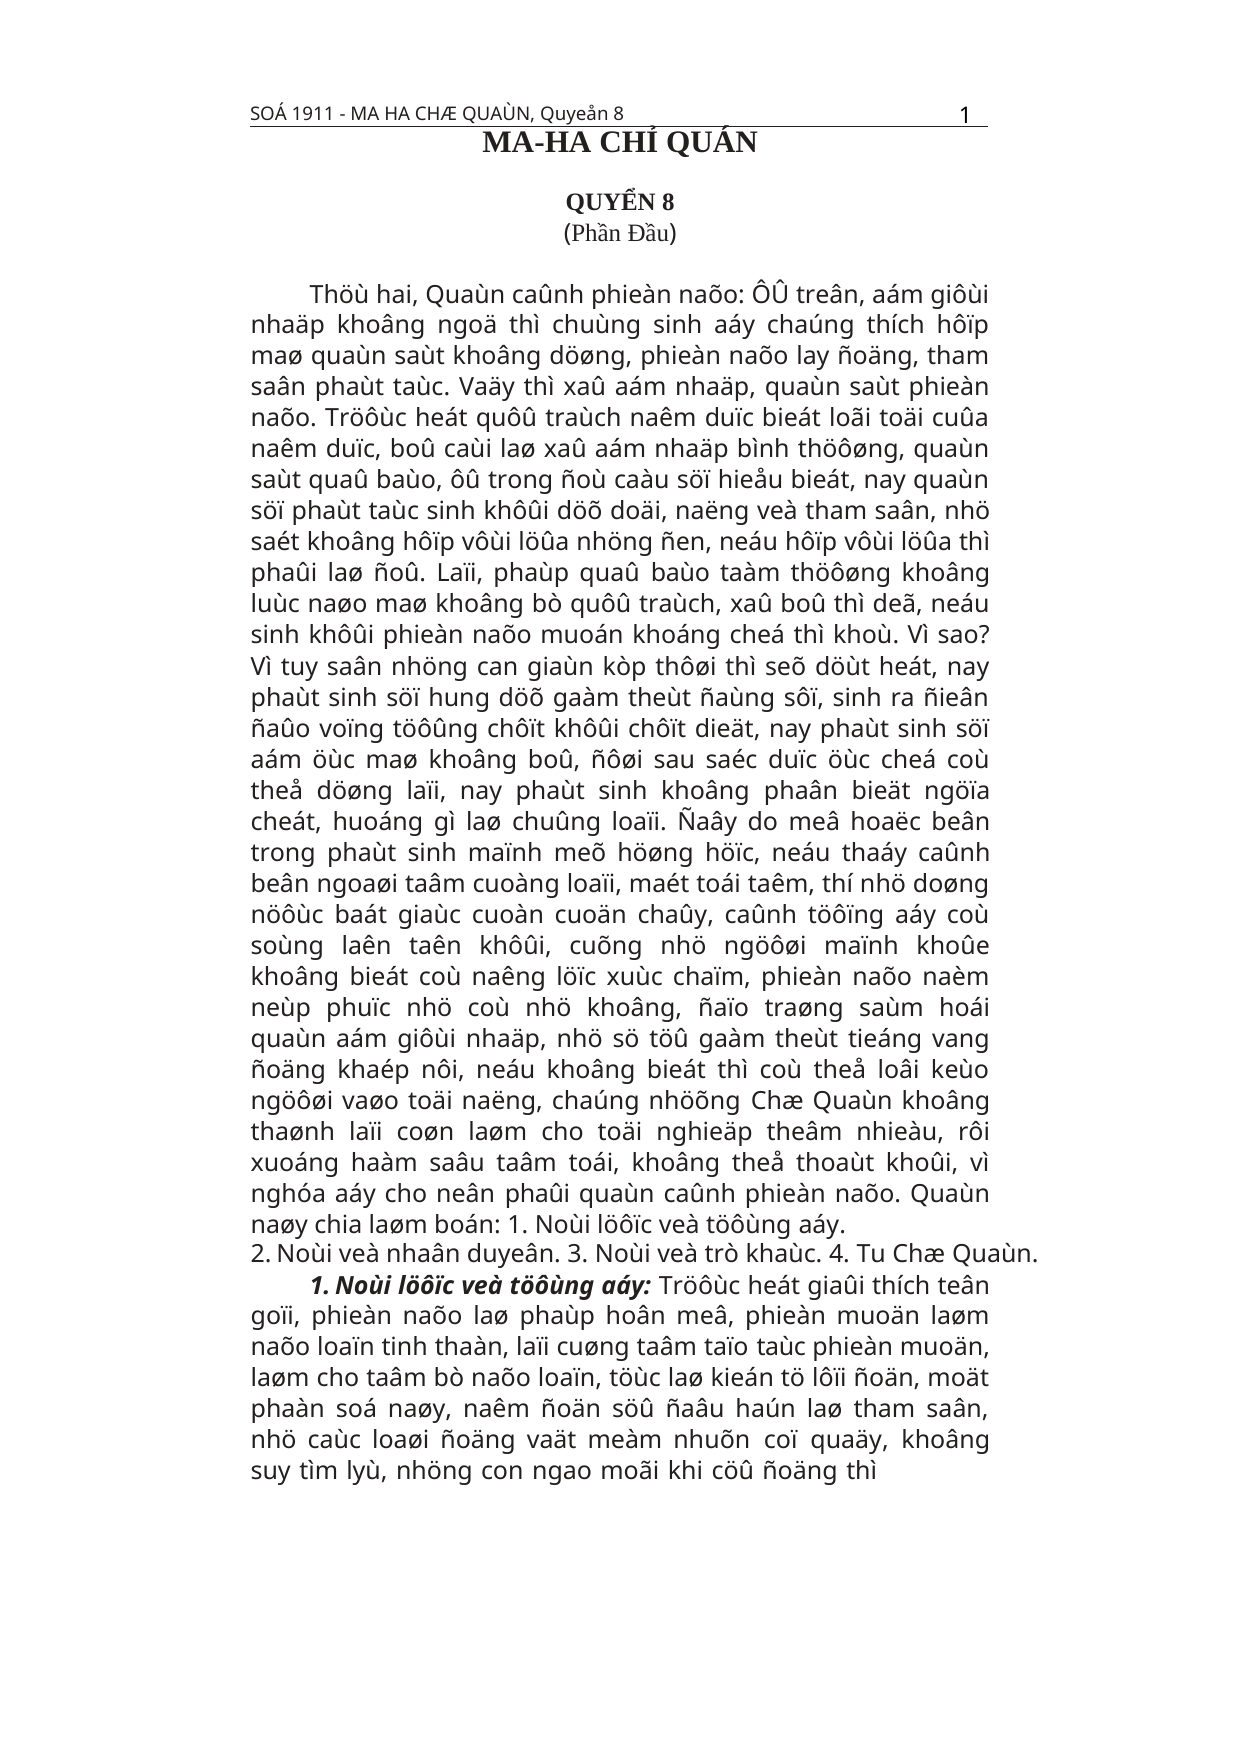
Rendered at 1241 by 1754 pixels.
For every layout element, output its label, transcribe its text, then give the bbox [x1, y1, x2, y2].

title MA-HA CHỈ QUÁN [480, 125, 760, 160]
list Noùi veà nhaân duyeân. 3. Noùi veà trò khaùc. 4. Tu Chæ Quaùn. [250, 1241, 1092, 1268]
text Thöù hai, Quaùn caûnh phieàn naõo: ÔÛ treân, aám giôùi nhaäp khoâng ngoä thì chuùng sinh aáy chaúng thích hôïp maø quaùn saùt khoâng döøng, phieàn naõo lay ñoäng, tham saân phaùt taùc. Vaäy thì xaû aám nhaäp, quaùn saùt phieàn naõo. Tröôùc heát quôû traùch naêm duïc bieát loãi toäi cuûa naêm duïc, boû caùi laø xaû aám nhaäp bình thöôøng, quaùn saùt quaû baùo, ôû trong ñoù caàu söï hieåu bieát, nay quaùn söï phaùt taùc sinh khôûi döõ doäi, naëng veà tham saân, nhö saét khoâng hôïp vôùi löûa nhöng ñen, neáu hôïp vôùi löûa thì phaûi laø ñoû. Laïi, phaùp quaû baùo taàm thöôøng khoâng luùc naøo maø khoâng bò quôû traùch, xaû boû thì deã, neáu sinh khôûi phieàn naõo muoán khoáng cheá thì khoù. Vì sao? Vì tuy saân nhöng can giaùn kòp thôøi thì seõ döùt heát, nay phaùt sinh söï hung döõ gaàm theùt ñaùng sôï, sinh ra ñieân ñaûo voïng töôûng chôït khôûi chôït dieät, nay phaùt sinh söï aám öùc maø khoâng boû, ñôøi sau saéc duïc öùc cheá coù theå döøng laïi, nay phaùt sinh khoâng phaân bieät ngöïa cheát, huoáng gì laø chuûng loaïi. Ñaây do meâ hoaëc beân trong phaùt sinh maïnh meõ höøng höïc, neáu thaáy caûnh beân ngoaøi taâm cuoàng loaïi, maét toái taêm, thí nhö doøng nöôùc baát giaùc cuoàn cuoän chaûy, caûnh töôïng aáy coù soùng laên taên khôûi, cuõng nhö ngöôøi maïnh khoûe khoâng bieát coù naêng löïc xuùc chaïm, phieàn naõo naèm neùp phuïc nhö coù nhö khoâng, ñaïo traøng saùm hoái quaùn aám giôùi nhaäp, nhö sö töû gaàm theùt tieáng vang ñoäng khaép nôi, neáu khoâng bieát thì coù theå loâi keùo ngöôøi vaøo toäi naëng, chaúng nhöõng Chæ Quaùn khoâng thaønh laïi coøn laøm cho toäi nghieäp theâm nhieàu, rôi xuoáng haàm saâu taâm toái, khoâng theå thoaùt khoûi, vì nghóa aáy cho neân phaûi quaùn caûnh phieàn naõo. Quaùn naøy chia laøm boán: 1. Noùi löôïc veà töôùng aáy. [250, 279, 990, 1241]
list Noùi löôïc veà töôùng aáy: Tröôùc heát giaûi thích teân goïi, phieàn naõo laø phaùp hoân meâ, phieàn muoän laøm naõo loaïn tinh thaàn, laïi cuøng taâm taïo taùc phieàn muoän, laøm cho taâm bò naõo loaïn, töùc laø kieán tö lôïi ñoän, moät phaàn soá naøy, naêm ñoän söû ñaâu haún laø tham saân, nhö caùc loaøi ñoäng vaät meàm nhuõn coï quaäy, khoâng suy tìm lyù, nhöng con ngao moãi khi cöû ñoäng thì [250, 1269, 990, 1487]
text (Phần Đầu) [480, 216, 760, 248]
text QUYỂN 8 [480, 187, 760, 216]
